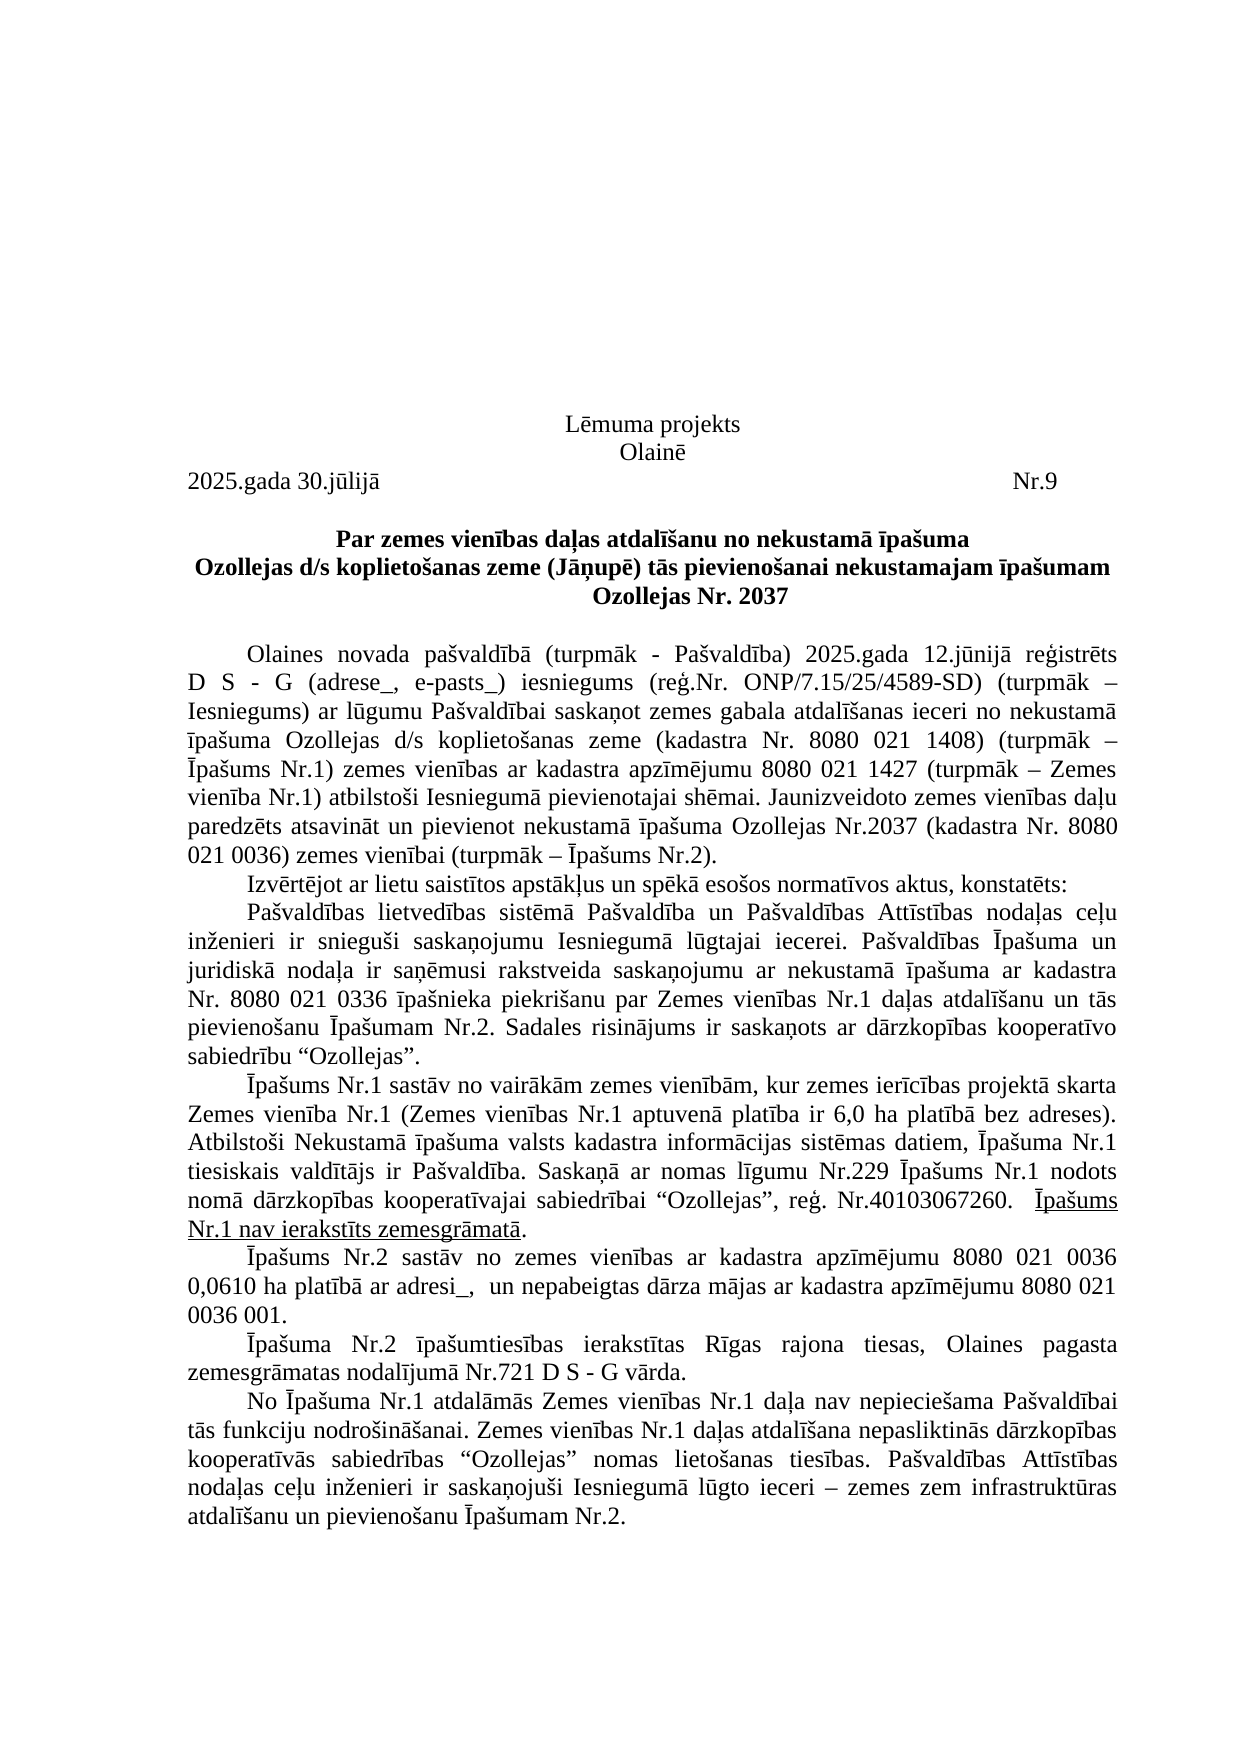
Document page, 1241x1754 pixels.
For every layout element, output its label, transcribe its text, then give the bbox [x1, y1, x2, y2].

text No Īpašuma Nr.1 atdalāmās Zemes vienības Nr.1 daļa nav nepieciešama Pašvaldībai tās funkciju nodrošināšanai. Zemes vienības Nr.1 daļas atdalīšana nepasliktinās dārzkopības kooperatīvās sabiedrības “Ozollejas” nomas lietošanas tiesības. Pašvaldības Attīstības nodaļas ceļu inženieri ir saskaņojuši Iesniegumā lūgto ieceri – zemes zem infrastruktūras atdalīšanu un pievienošanu Īpašumam Nr.2. [187, 1386, 1118, 1530]
text Īpašums Nr.2 sastāv no zemes vienības ar kadastra apzīmējumu 8080 021 0036 0,0610 ha platībā ar adresi_, un nepabeigtas dārza mājas ar kadastra apzīmējumu 8080 021 0036 001. [187, 1242, 1118, 1329]
text Īpašums Nr.1 sastāv no vairākām zemes vienībām, kur zemes ierīcības projektā skarta Zemes vienība Nr.1 (Zemes vienības Nr.1 aptuvenā platība ir 6,0 ha platībā bez adreses). Atbilstoši Nekustamā īpašuma valsts kadastra informācijas sistēmas datiem, Īpašuma Nr.1 tiesiskais valdītājs ir Pašvaldība. Saskaņā ar nomas līgumu Nr.229 Īpašums Nr.1 nodots nomā dārzkopības kooperatīvajai sabiedrībai “Ozollejas”, reģ. Nr.40103067260. Īpašums Nr.1 nav ierakstīts zemesgrāmatā. [187, 1070, 1118, 1242]
text Īpašuma Nr.2 īpašumtiesības ierakstītas Rīgas rajona tiesas, Olaines pagasta zemesgrāmatas nodalījumā Nr.721 D S - G vārda. [187, 1329, 1118, 1386]
text Olainē [187, 437, 1118, 466]
text Pašvaldības lietvedības sistēmā Pašvaldība un Pašvaldības Attīstības nodaļas ceļu inženieri ir snieguši saskaņojumu Iesniegumā lūgtajai iecerei. Pašvaldības Īpašuma un juridiskā nodaļa ir saņēmusi rakstveida saskaņojumu ar nekustamā īpašuma ar kadastra Nr. 8080 021 0336 īpašnieka piekrišanu par Zemes vienības Nr.1 daļas atdalīšanu un tās pievienošanu Īpašumam Nr.2. Sadales risinājums ir saskaņots ar dārzkopības kooperatīvo sabiedrību “Ozollejas”. [187, 897, 1118, 1070]
text Lēmuma projekts [187, 409, 1118, 437]
text Olaines novada pašvaldībā (turpmāk - Pašvaldība) 2025.gada 12.jūnijā reģistrēts D S - G (adrese_, e-pasts_) iesniegums (reģ.Nr. ONP/7.15/25/4589-SD) (turpmāk – Iesniegums) ar lūgumu Pašvaldībai saskaņot zemes gabala atdalīšanas ieceri no nekustamā īpašuma Ozollejas d/s koplietošanas zeme (kadastra Nr. 8080 021 1408) (turpmāk – Īpašums Nr.1) zemes vienības ar kadastra apzīmējumu 8080 021 1427 (turpmāk – Zemes vienība Nr.1) atbilstoši Iesniegumā pievienotajai shēmai. Jaunizveidoto zemes vienības daļu paredzēts atsavināt un pievienot nekustamā īpašuma Ozollejas Nr.2037 (kadastra Nr. 8080 021 0036) zemes vienībai (turpmāk – Īpašums Nr.2). [187, 639, 1118, 869]
text Izvērtējot ar lietu saistītos apstākļus un spēkā esošos normatīvos aktus, konstatēts: [187, 869, 1118, 897]
text 2025.gada 30.jūlijā Nr.9 [187, 466, 1118, 495]
text Ozollejas d/s koplietošanas zeme (Jāņupē) tās pievienošanai nekustamajam īpašumam [187, 552, 1118, 581]
text Ozollejas Nr. 2037 [187, 581, 1118, 610]
text Par zemes vienības daļas atdalīšanu no nekustamā īpašuma [187, 524, 1118, 552]
